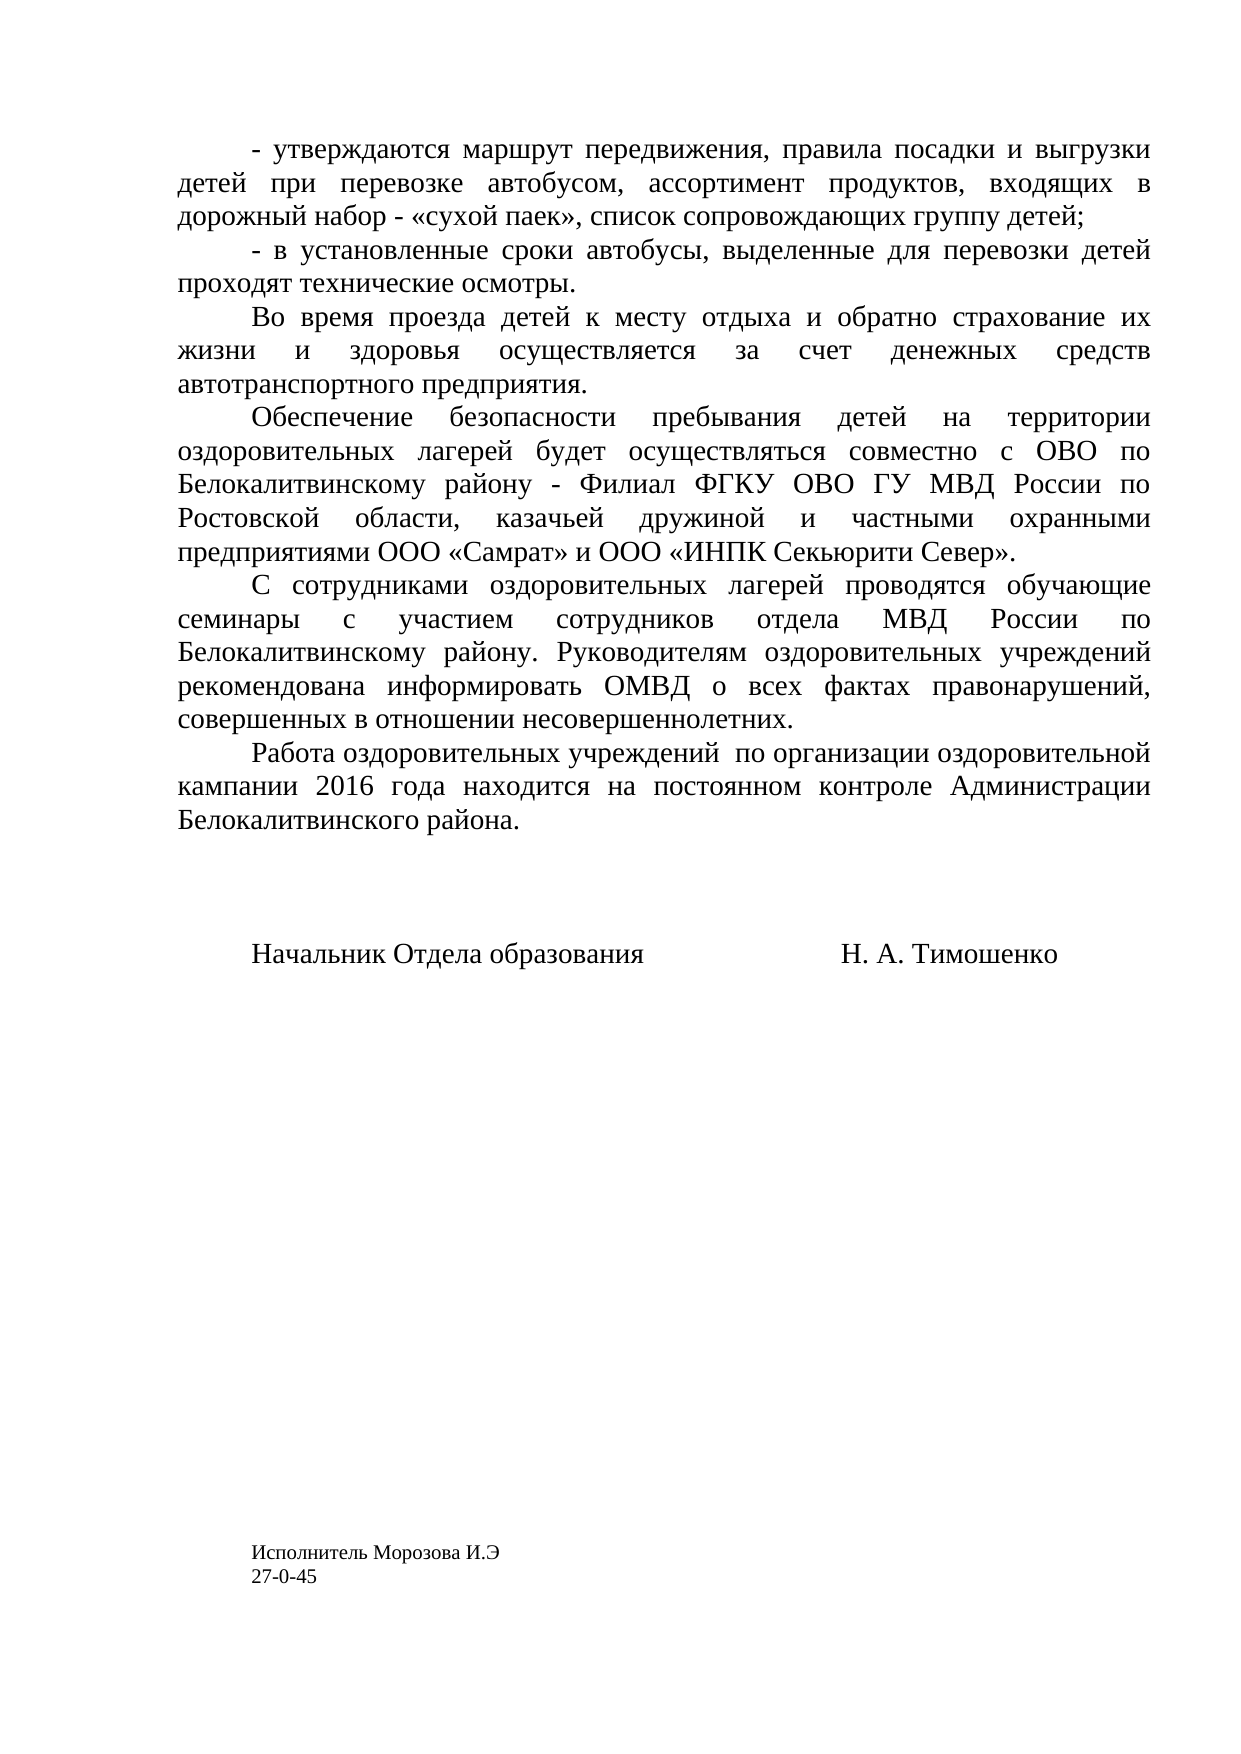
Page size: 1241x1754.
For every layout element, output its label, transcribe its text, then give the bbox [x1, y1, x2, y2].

text Во время проезда детей к месту отдыха и обратно страхование их жизни и здоровья осуществляется за счет денежных средств автотранспортного предприятия. [177, 299, 1152, 399]
text - утверждаются маршрут передвижения, правила посадки и выгрузки детей при перевозке автобусом, ассортимент продуктов, входящих в дорожный набор - «сухой паек», список сопровождающих группу детей; [177, 131, 1152, 232]
text Начальник Отдела образования Н. А. Тимошенко [177, 936, 1152, 970]
text С сотрудниками оздоровительных лагерей проводятся обучающие семинары с участием сотрудников отдела МВД России по Белокалитвинскому району. Руководителям оздоровительных учреждений рекомендована информировать ОМВД о всех фактах правонарушений, совершенных в отношении несовершеннолетних. [177, 567, 1152, 735]
text Обеспечение безопасности пребывания детей на территории оздоровительных лагерей будет осуществляться совместно с ОВО по Белокалитвинскому району - Филиал ФГКУ ОВО ГУ МВД России по Ростовской области, казачьей дружиной и частными охранными предприятиями ООО «Самрат» и ООО «ИНПК Секьюрити Север». [177, 399, 1152, 567]
text Работа оздоровительных учреждений по организации оздоровительной кампании 2016 года находится на постоянном контроле Администрации Белокалитвинского района. [177, 735, 1152, 836]
text Исполнитель Морозова И.Э [177, 1540, 1152, 1564]
text - в установленные сроки автобусы, выделенные для перевозки детей проходят технические осмотры. [177, 232, 1152, 299]
text 27-0-45 [177, 1564, 1152, 1588]
